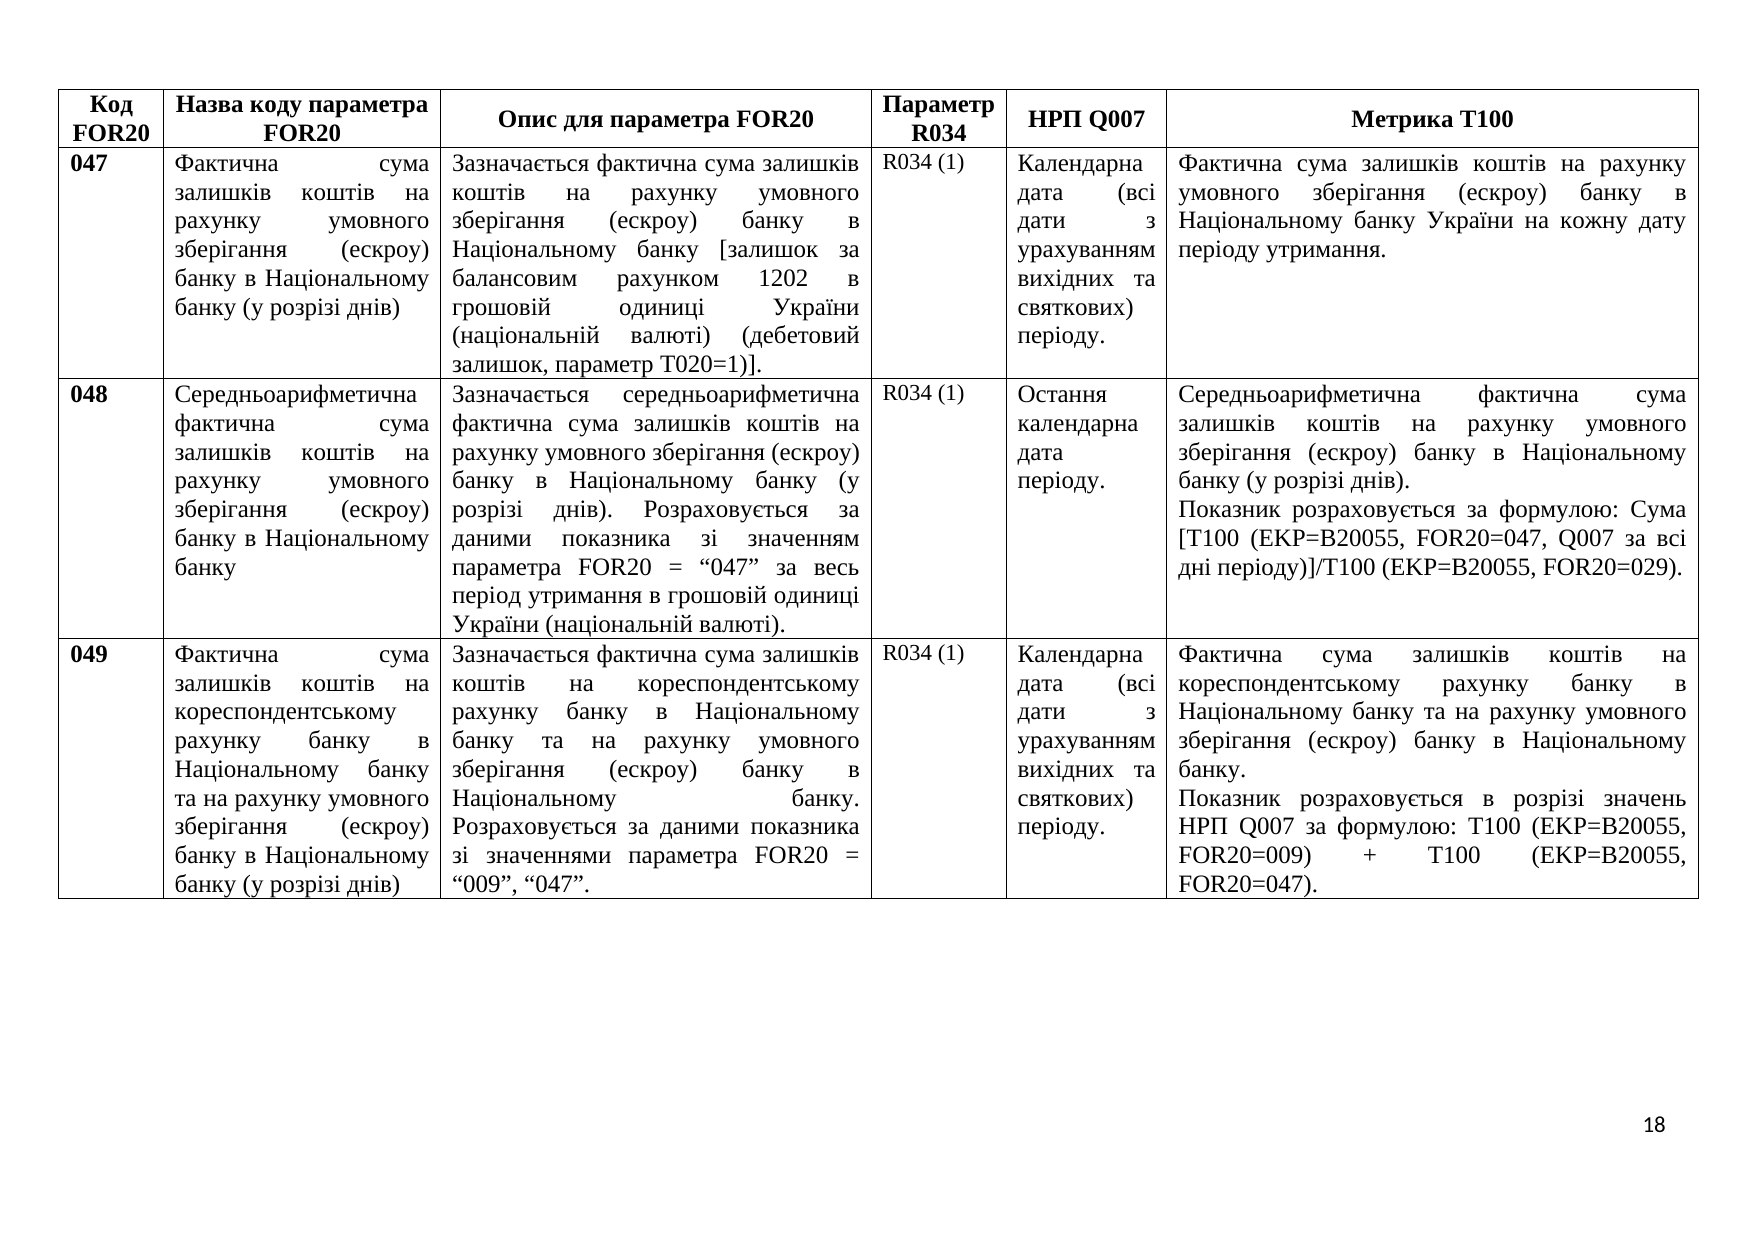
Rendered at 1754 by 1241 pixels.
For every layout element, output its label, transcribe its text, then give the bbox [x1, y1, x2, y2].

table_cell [1007, 148, 1166, 378]
table_header Метрика Т100 [1167, 90, 1698, 147]
table_cell 047 [59, 148, 163, 378]
table_cell 048 [59, 379, 163, 638]
table_cell Середньоарифметична фактична сума залишків коштів на рахунку умовного зберігання (ескроу) банку в Національному банку (у розрізі днів). Показник розраховується за формулою: Сума [T100 (EKP=B20055, FOR20=047, Q007 за всі дні періоду)]/T100 (EKP=B20055, FOR20=029). [1167, 379, 1698, 638]
table_header Опис для параметра FOR20 [441, 90, 871, 147]
table_cell Зазначається фактична сума залишків коштів на рахунку умовного зберігання (ескроу) банку в Національному банку [залишок за балансовим рахунком 1202 в грошовій одиниці України (національній валюті) (дебетовий залишок, параметр T020=1)]. [441, 148, 871, 378]
table_cell R034 (1) [872, 148, 1006, 378]
table_cell Календарна дата (всі дати з урахуванням вихідних та святкових) періоду. [1007, 639, 1166, 898]
table_cell 049 [59, 639, 163, 898]
table_cell R034 (1) [872, 379, 1006, 638]
table_cell Фактична сума залишків коштів на кореспондентському рахунку банку в Національному банку та на рахунку умовного зберігання (ескроу) банку в Національному банку (у розрізі днів) [164, 639, 440, 898]
table_cell R034 (1) [872, 639, 1006, 898]
table_cell Остання календарна дата періоду. [1007, 379, 1166, 638]
table_header Код FOR20 [59, 90, 163, 147]
table_header Назва коду параметра FOR20 [164, 90, 440, 147]
table_cell Середньоарифметична фактична сума залишків коштів на рахунку умовного зберігання (ескроу) банку в Національному банку [164, 379, 440, 638]
table_cell Зазначається фактична сума залишків коштів на кореспондентському рахунку банку в Національному банку та на рахунку умовного зберігання (ескроу) банку в Національному банку. Розраховується за даними показника зі значеннями параметра FOR20 = “009”, “047”. [441, 639, 871, 898]
table_cell Фактична сума залишків коштів на кореспондентському рахунку банку в Національному банку та на рахунку умовного зберігання (ескроу) банку в Національному банку. Показник розраховується в розрізі значень НРП Q007 за формулою: T100 (EKP=B20055, FOR20=009) + T100 (EKP=B20055, FOR20=047). [1167, 639, 1698, 898]
table_header НРП Q007 [1007, 90, 1166, 147]
table_header Параметр R034 [872, 90, 1006, 147]
table_cell Зазначається середньоарифметична фактична сума залишків коштів на рахунку умовного зберігання (ескроу) банку в Національному банку (у розрізі днів). Розраховується за даними показника зі значенням параметра FOR20 = “047” за весь період утримання в грошовій одиниці України (національній валюті). [441, 379, 871, 638]
table_cell Фактична сума залишків коштів на рахунку умовного зберігання (ескроу) банку в Національному банку України на кожну дату періоду утримання. [1167, 148, 1698, 378]
table_cell Фактична сума залишків коштів на рахунку умовного зберігання (ескроу) банку в Національному банку (у розрізі днів) [164, 148, 440, 378]
